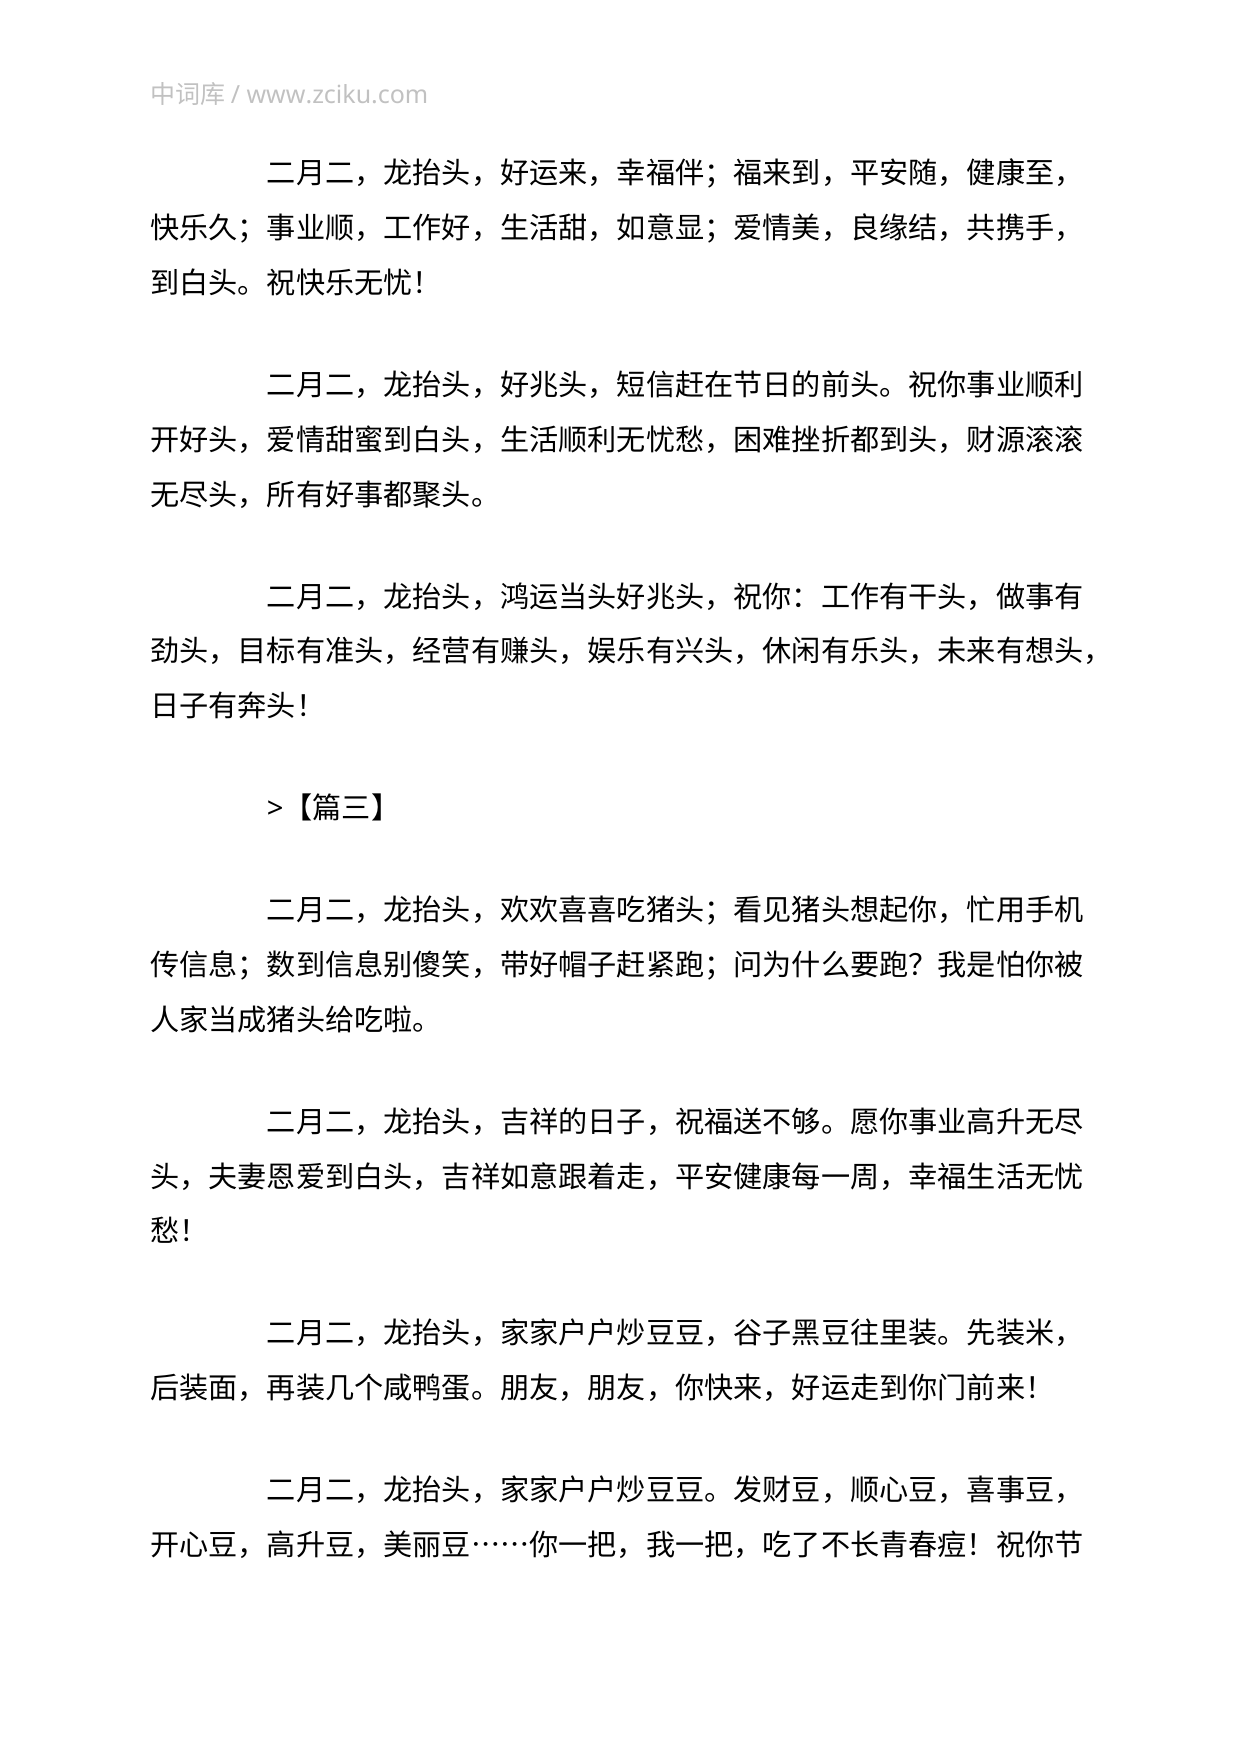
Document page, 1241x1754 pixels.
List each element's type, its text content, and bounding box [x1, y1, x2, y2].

text 二月二，龙抬头，欢欢喜喜吃猪头；看见猪头想起你，忙用手机传信息；数到信息别傻笑，带好帽子赶紧跑；问为什么要跑？我是怕你被人家当成猪头给吃啦。 [150, 887, 1090, 1039]
text >【篇三】 [150, 785, 1090, 827]
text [150, 1466, 1090, 1564]
text 二月二，龙抬头，好兆头，短信赶在节日的前头。祝你事业顺利开好头，爱情甜蜜到白头，生活顺利无忧愁，困难挫折都到头，财源滚滚无尽头，所有好事都聚头。 [150, 362, 1090, 514]
text 二月二，龙抬头，鸿运当头好兆头，祝你：工作有干头，做事有劲头，目标有准头，经营有赚头，娱乐有兴头，休闲有乐头，未来有想头，日子有奔头！ [150, 573, 1090, 725]
text 二月二，龙抬头，好运来，幸福伴；福来到，平安随，健康至，快乐久；事业顺，工作好，生活甜，如意显；爱情美，良缘结，共携手，到白头。祝快乐无忧！ [150, 150, 1090, 302]
text 二月二，龙抬头，吉祥的日子，祝福送不够。愿你事业高升无尽头，夫妻恩爱到白头，吉祥如意跟着走，平安健康每一周，幸福生活无忧愁！ [150, 1098, 1090, 1250]
text 二月二，龙抬头，家家户户炒豆豆，谷子黑豆往里装。先装米，后装面，再装几个咸鸭蛋。朋友，朋友，你快来，好运走到你门前来！ [150, 1310, 1090, 1407]
